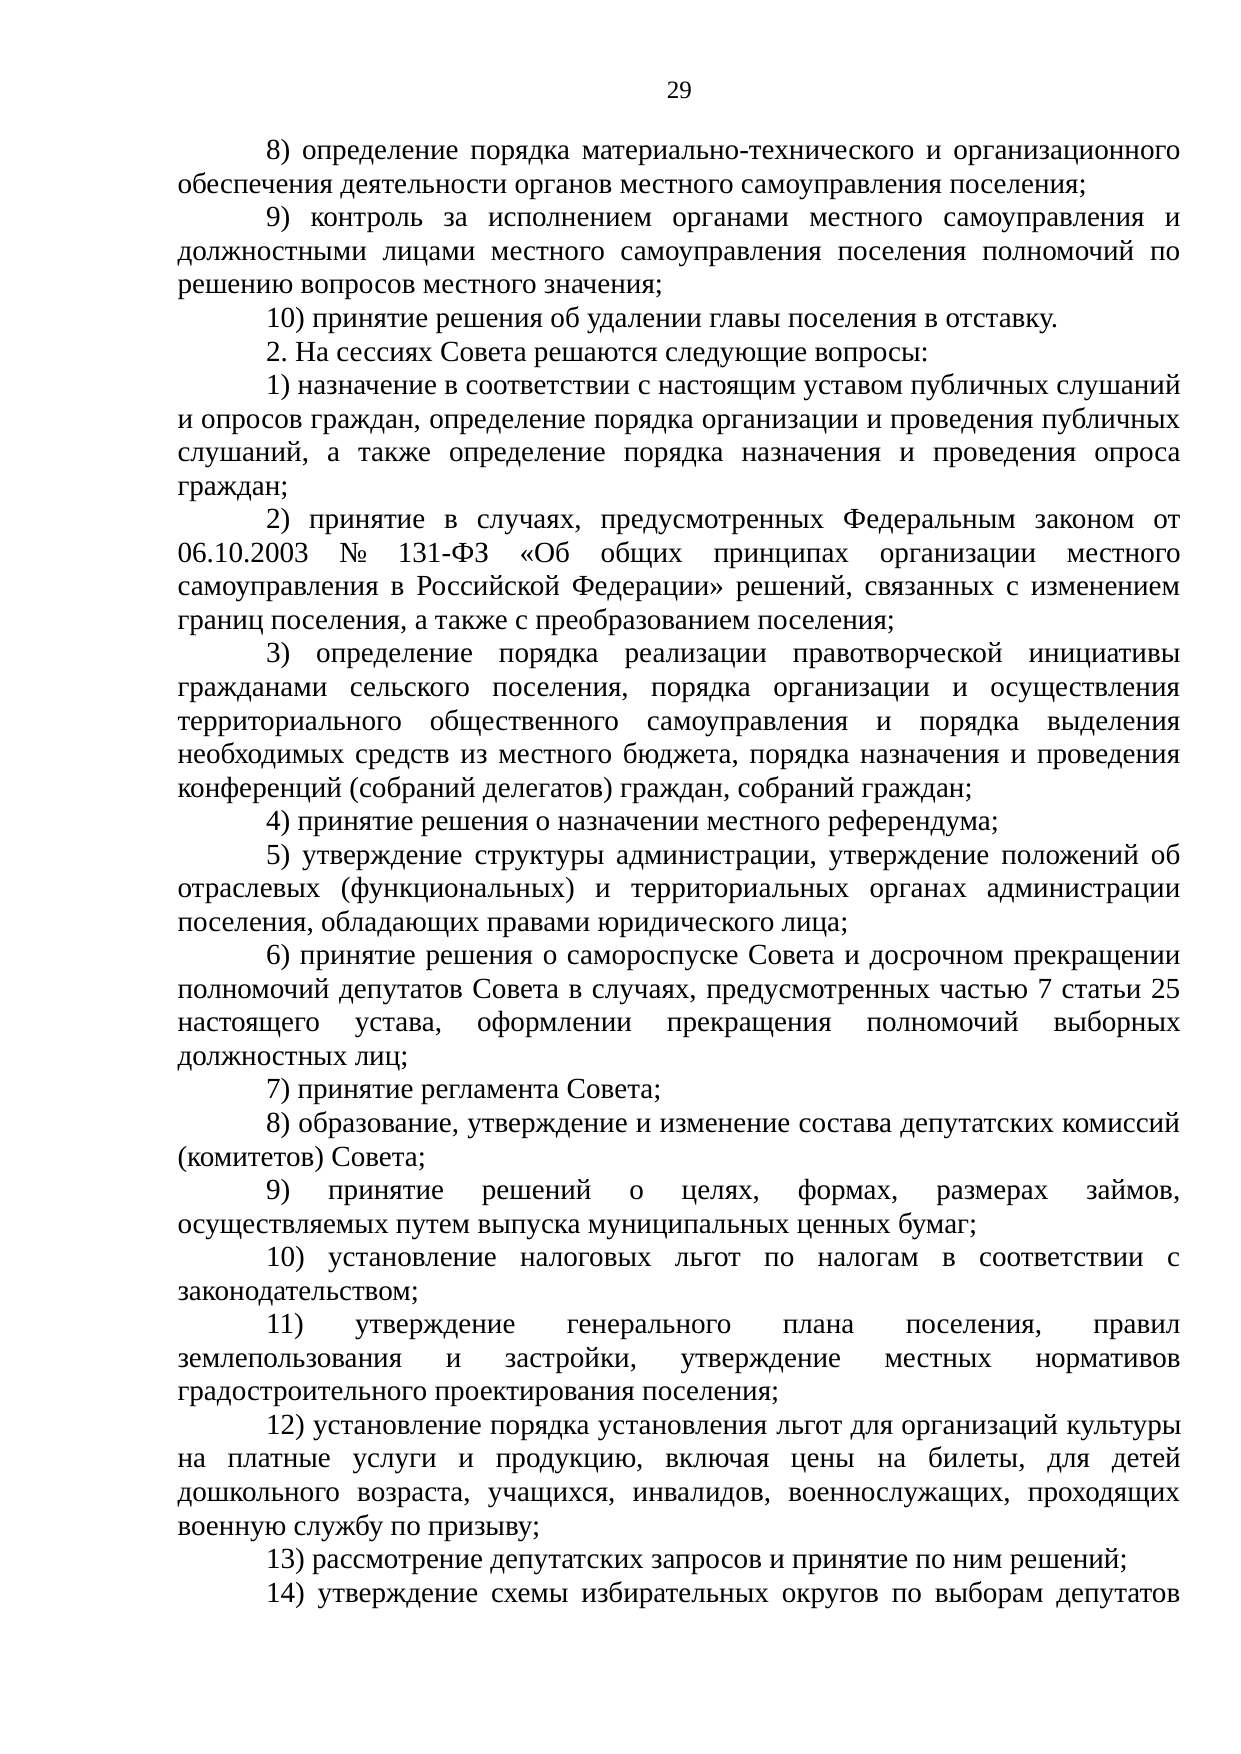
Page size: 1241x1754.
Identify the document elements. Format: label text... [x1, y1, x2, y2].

text 10) установление налоговых льгот по налогам в соответствии с законодательством; [177, 1239, 1181, 1306]
text 2. На сессиях Совета решаются следующие вопросы: [177, 334, 1181, 367]
text 9) принятие решений о целях, формах, размерах займов, осуществляемых путем выпуска муниципальных ценных бумаг; [177, 1172, 1181, 1239]
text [177, 1575, 1181, 1608]
text 5) утверждение структуры администрации, утверждение положений об отраслевых (функциональных) и территориальных органах администрации поселения, обладающих правами юридического лица; [177, 837, 1181, 937]
text 4) принятие решения о назначении местного референдума; [177, 803, 1181, 837]
text 8) образование, утверждение и изменение состава депутатских комиссий (комитетов) Совета; [177, 1105, 1181, 1172]
text 8) определение порядка материально-технического и организационного обеспечения деятельности органов местного самоуправления поселения; [177, 132, 1181, 199]
text 6) принятие решения о самороспуске Совета и досрочном прекращении полномочий депутатов Совета в случаях, предусмотренных частью 7 статьи 25 настоящего устава, оформлении прекращения полномочий выборных должностных лиц; [177, 937, 1181, 1072]
text 13) рассмотрение депутатских запросов и принятие по ним решений; [177, 1541, 1181, 1575]
text 3) определение порядка реализации правотворческой инициативы гражданами сельского поселения, порядка организации и осуществления территориального общественного самоуправления и порядка выделения необходимых средств из местного бюджета, порядка назначения и проведения конференций (собраний делегатов) граждан, собраний граждан; [177, 636, 1181, 803]
text 7) принятие регламента Совета; [177, 1072, 1181, 1105]
text 11) утверждение генерального плана поселения, правил землепользования и застройки, утверждение местных нормативов градостроительного проектирования поселения; [177, 1306, 1181, 1407]
text 1) назначение в соответствии с настоящим уставом публичных слушаний и опросов граждан, определение порядка организации и проведения публичных слушаний, а также определение порядка назначения и проведения опроса граждан; [177, 367, 1181, 501]
text 2) принятие в случаях, предусмотренных Федеральным законом от 06.10.2003 № 131-ФЗ «Об общих принципах организации местного самоуправления в Российской Федерации» решений, связанных с изменением границ поселения, а также с преобразованием поселения; [177, 501, 1181, 636]
text 10) принятие решения об удалении главы поселения в отставку. [177, 300, 1181, 334]
text 9) контроль за исполнением органами местного самоуправления и должностными лицами местного самоуправления поселения полномочий по решению вопросов местного значения; [177, 199, 1181, 300]
text 12) установление порядка установления льгот для организаций культуры на платные услуги и продукцию, включая цены на билеты, для детей дошкольного возраста, учащихся, инвалидов, военнослужащих, проходящих военную службу по призыву; [177, 1407, 1181, 1541]
